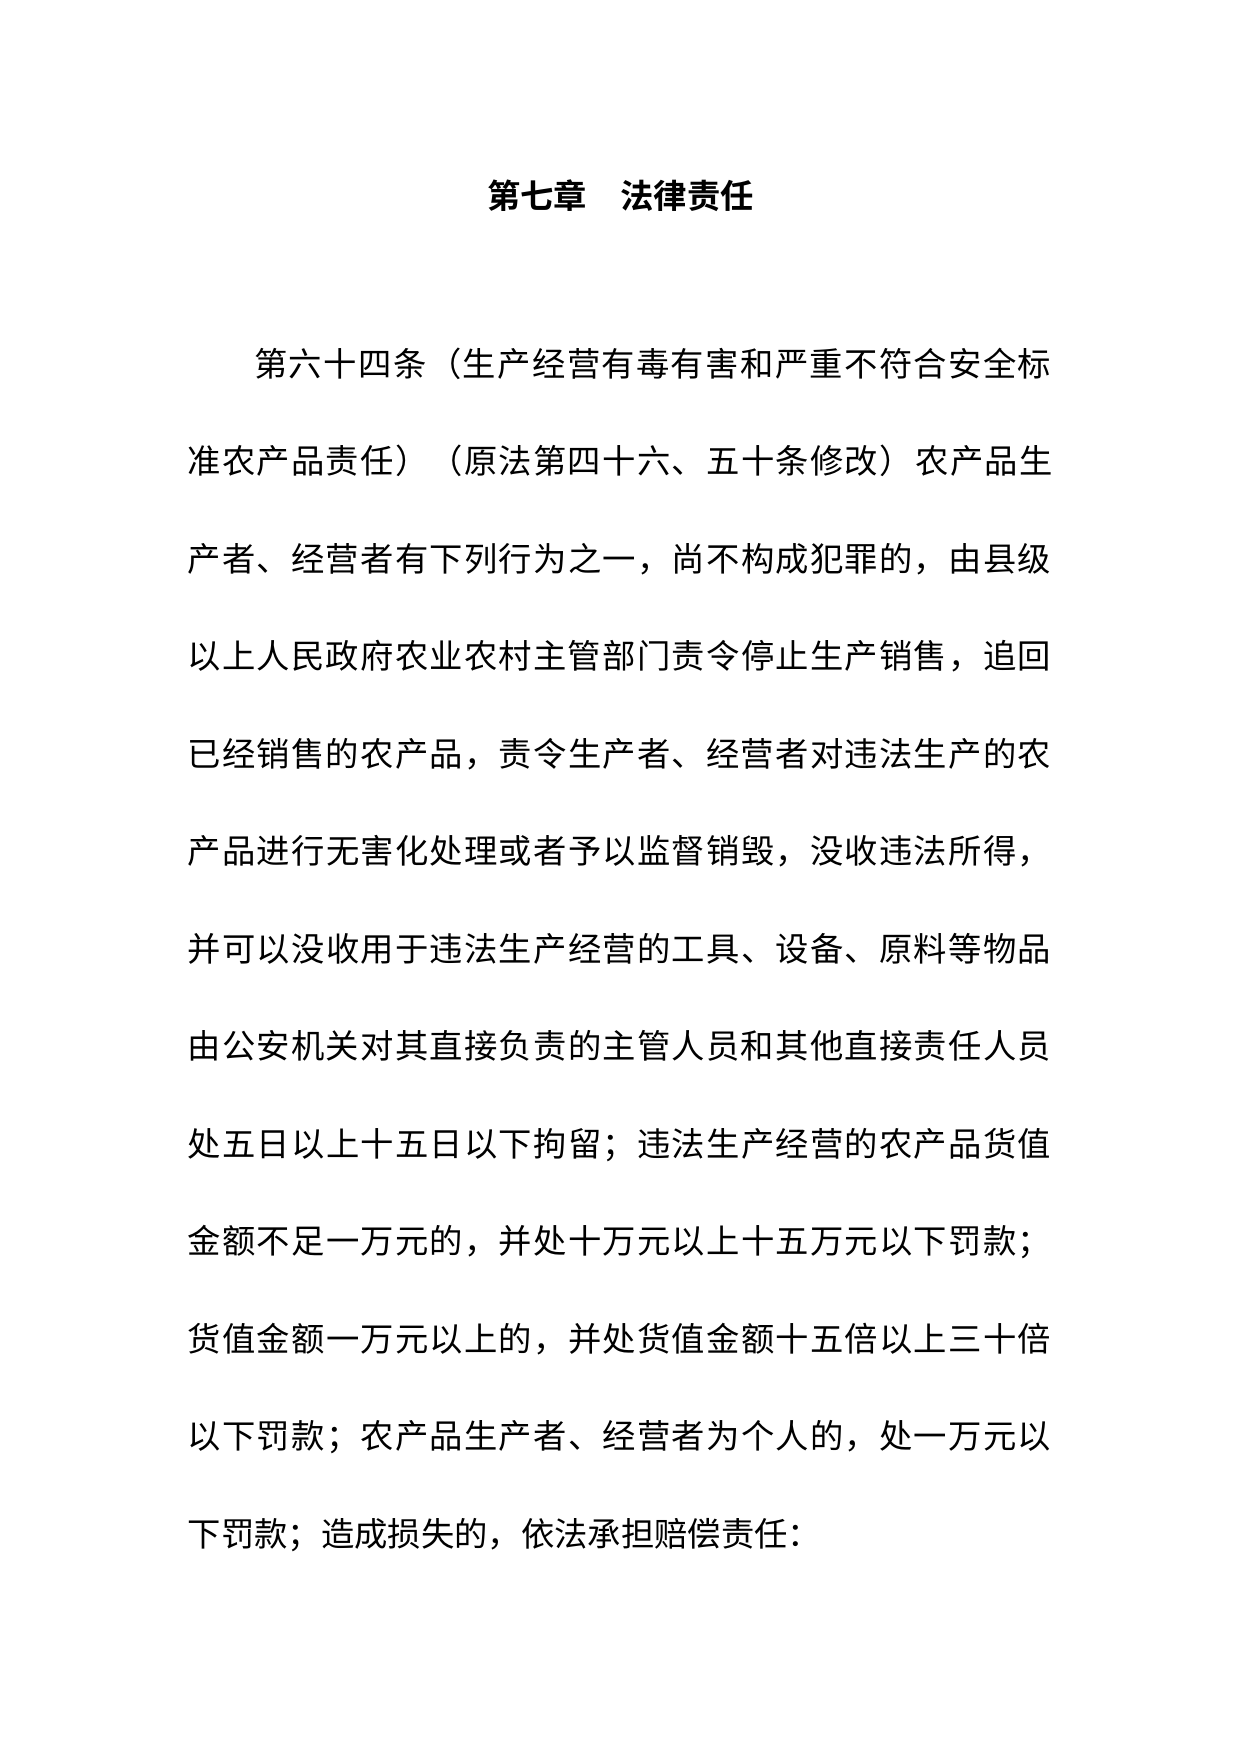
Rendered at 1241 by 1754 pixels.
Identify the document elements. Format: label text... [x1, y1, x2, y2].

text 第六十四条（生产经营有毒有害和严重不符合安全标准农产品责任）（原法第四十六、五十条修改）农产品生产者、经营者有下列行为之一，尚不构成犯罪的，由县级以上人民政府农业农村主管部门责令停止生产销售，追回已经销售的农产品，责令生产者、经营者对违法生产的农产品进行无害化处理或者予以监督销毁，没收违法所得，并可以没收用于违法生产经营的工具、设备、原料等物品；由公安机关对其直接负责的主管人员和其他直接责任人员处五日以上十五日以下拘留；违法生产经营的农产品货值金额不足一万元的，并处十万元以上十五万元以下罚款；货值金额一万元以上的，并处货值金额十五倍以上三十倍以下罚款；农产品生产者、经营者为个人的，处一万元以下罚款；造成损失的，依法承担赔偿责任： [187, 329, 1053, 1564]
text 第七章 法律责任 [187, 162, 1053, 227]
